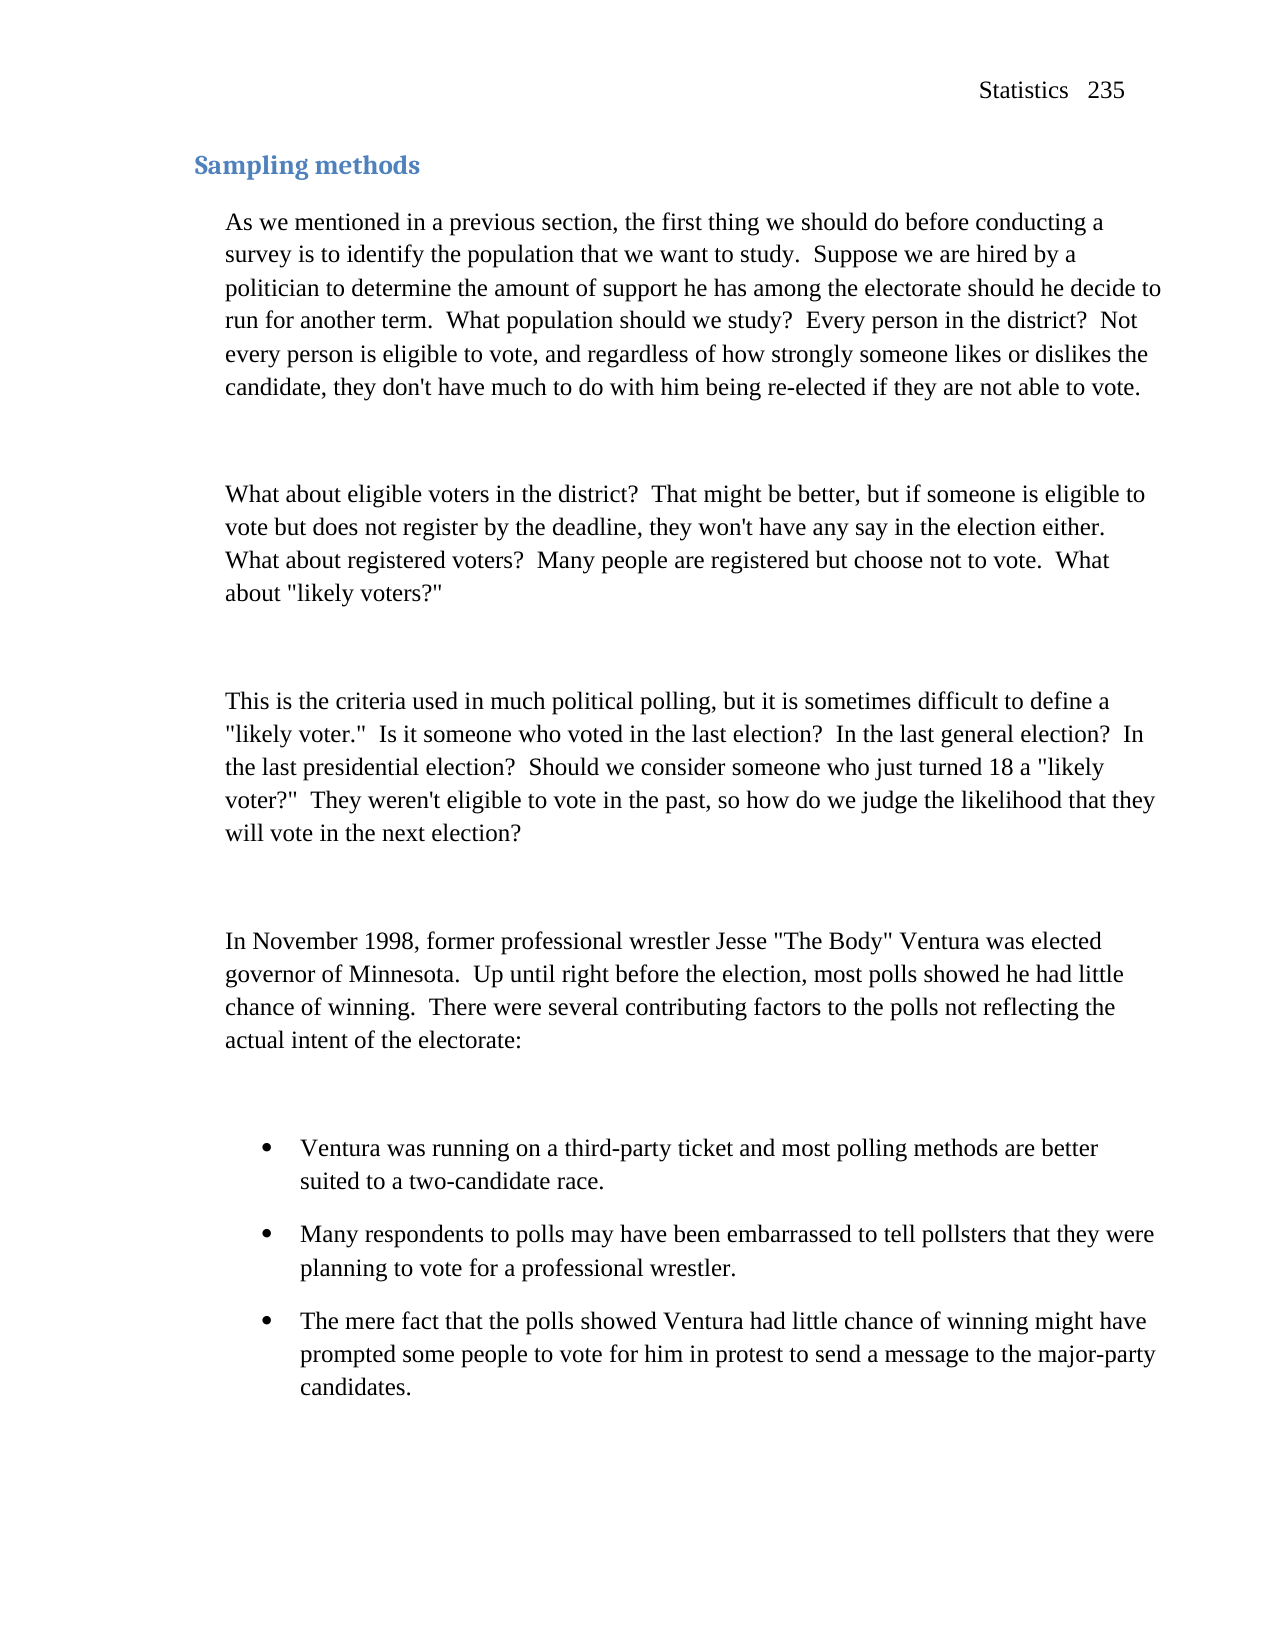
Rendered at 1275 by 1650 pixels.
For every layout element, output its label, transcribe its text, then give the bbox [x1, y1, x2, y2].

subtitle Sampling methods [195, 150, 1162, 181]
list Ventura was running on a third-party ticket and most polling methods are better suited to a two-candidate race. [262, 1133, 1162, 1194]
text This is the criteria used in much political polling, but it is sometimes difficult to define a "likely voter." Is it someone who voted in the last election? In the last general election? In the last presidential election? Should we consider someone who just turned 18 a "likely voter?" They weren't eligible to vote in the past, so how do we judge the likelihood that they will vote in the next election? [225, 686, 1162, 847]
list The mere fact that the polls showed had little chance of winning might have prompted some people to vote for him in protest to send a message to the major-party candidates. [262, 1306, 1162, 1401]
text What about eligible voters in the district? That might be better, but if someone is eligible to vote but does not register by the deadline, they won't have any say in the election either. What about registered voters? Many people are registered but choose not to vote. What about "likely voters?" [225, 479, 1162, 607]
list Many respondents to polls may have been embarrassed to tell pollsters that they were planning to vote for a professional wrestler. [262, 1219, 1162, 1281]
text In November 1998, former professional wrestler Jesse "The Body" Ventura was elected governor of Minnesota. Up until right before the election, most polls showed he had little chance of winning. There were several contributing factors to the polls not reflecting the actual intent of the electorate: [225, 926, 1162, 1054]
text As we mentioned in a previous section, the first thing we should do before conducting a survey is to identify the population that we want to study. Suppose we are hired by a politician to determine the amount of support he has among the electorate should he decide to run for another term. What population should we study? Every person in the district? Not every person is eligible to vote, and regardless of how strongly someone likes or dislikes the candidate, they don't have much to do with him being re-elected if they are not able to vote. [225, 207, 1162, 400]
